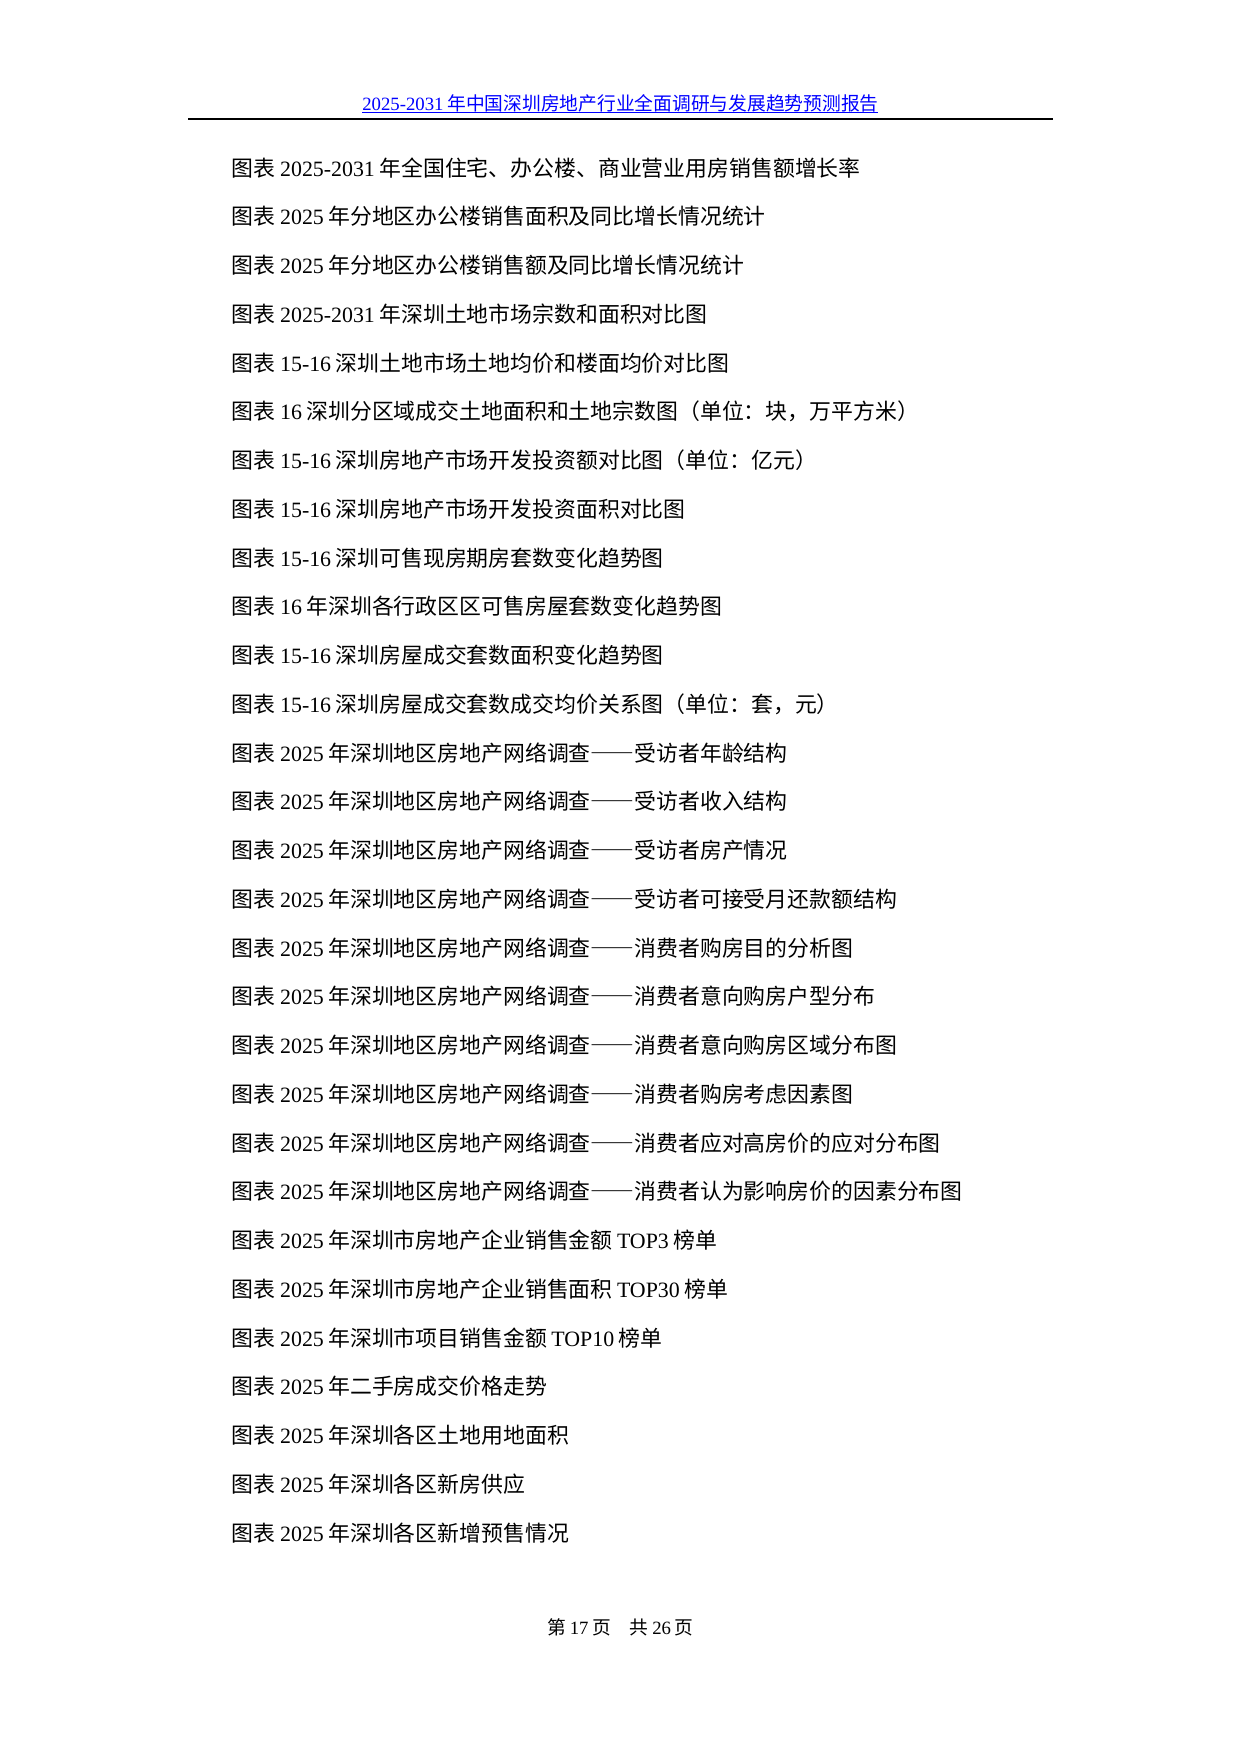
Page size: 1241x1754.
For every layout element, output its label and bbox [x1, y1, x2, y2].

text [187, 150, 1053, 1548]
